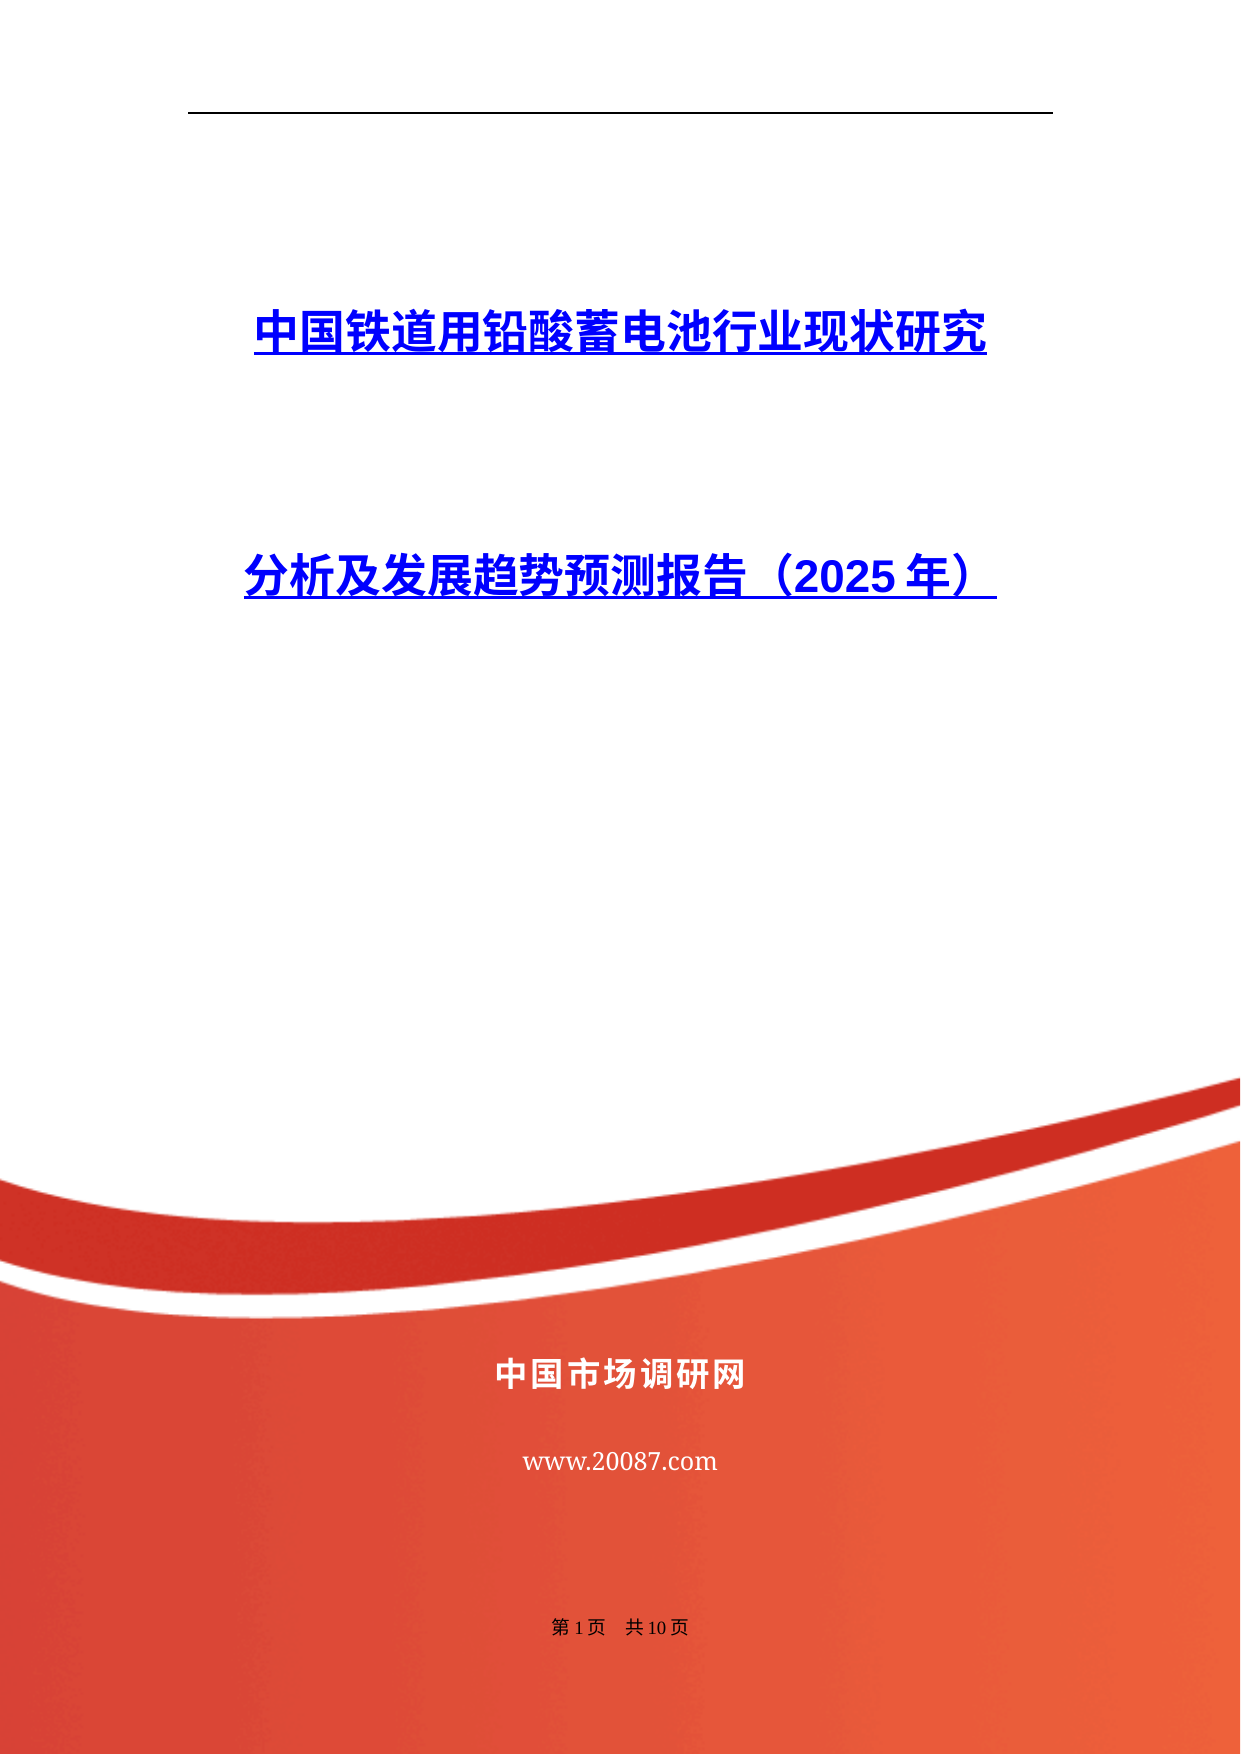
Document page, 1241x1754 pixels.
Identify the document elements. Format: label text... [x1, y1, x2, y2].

table_header 中国铁道用铅酸蓄电池行业现状研究分析及发展趋势预测报告（2025年） [188, 207, 1053, 773]
text www.20087.com [187, 1428, 1053, 1493]
subtitle 中国市场调研网 [187, 1339, 1053, 1404]
picture [0, 1006, 1241, 1754]
